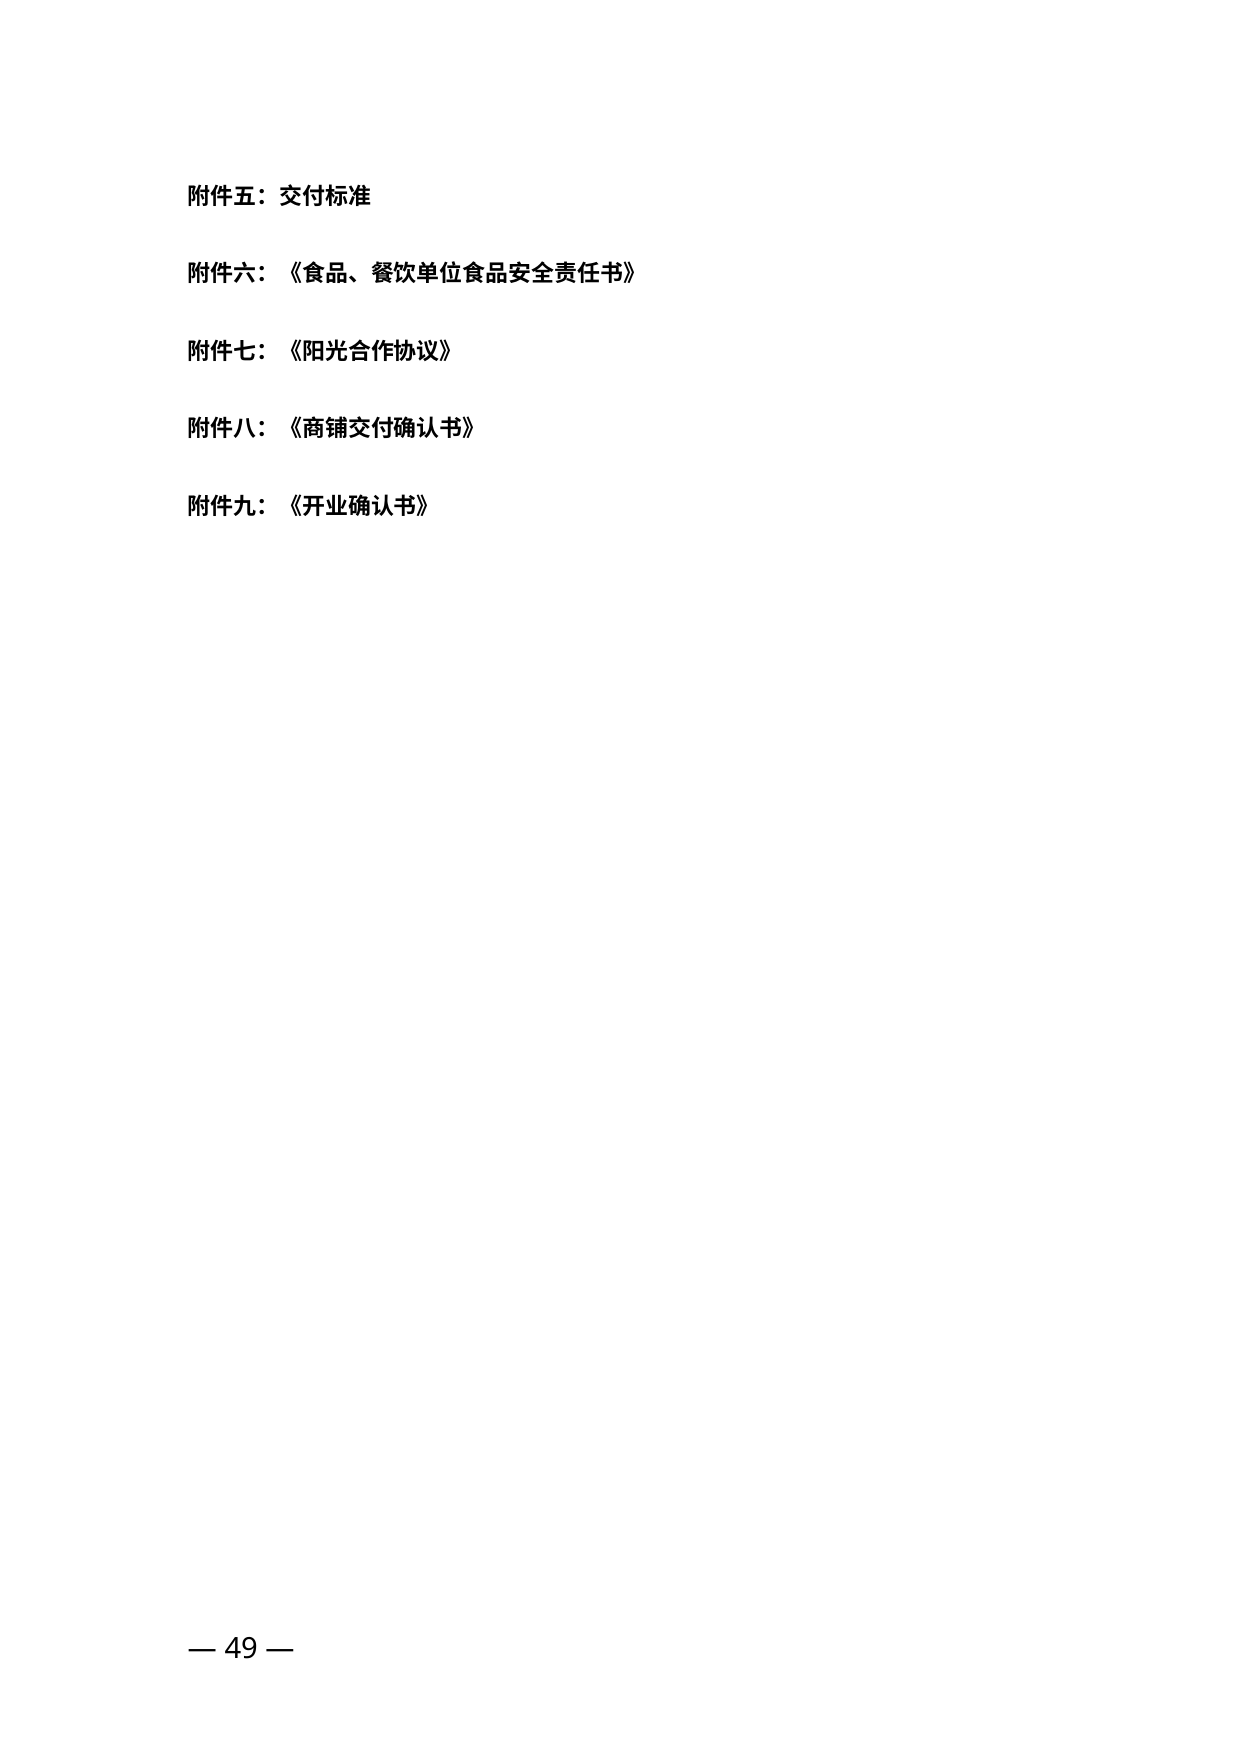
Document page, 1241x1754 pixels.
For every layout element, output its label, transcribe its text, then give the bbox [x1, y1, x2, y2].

text 附件六：《食品、餐饮单位食品安全责任书》 [187, 239, 1053, 304]
text 附件八：《商铺交付确认书》 [187, 394, 1053, 459]
text 附件七：《阳光合作协议》 [187, 317, 1053, 382]
text 附件五：交付标准 [187, 162, 1053, 227]
text 附件九：《开业确认书》 [187, 472, 1053, 537]
